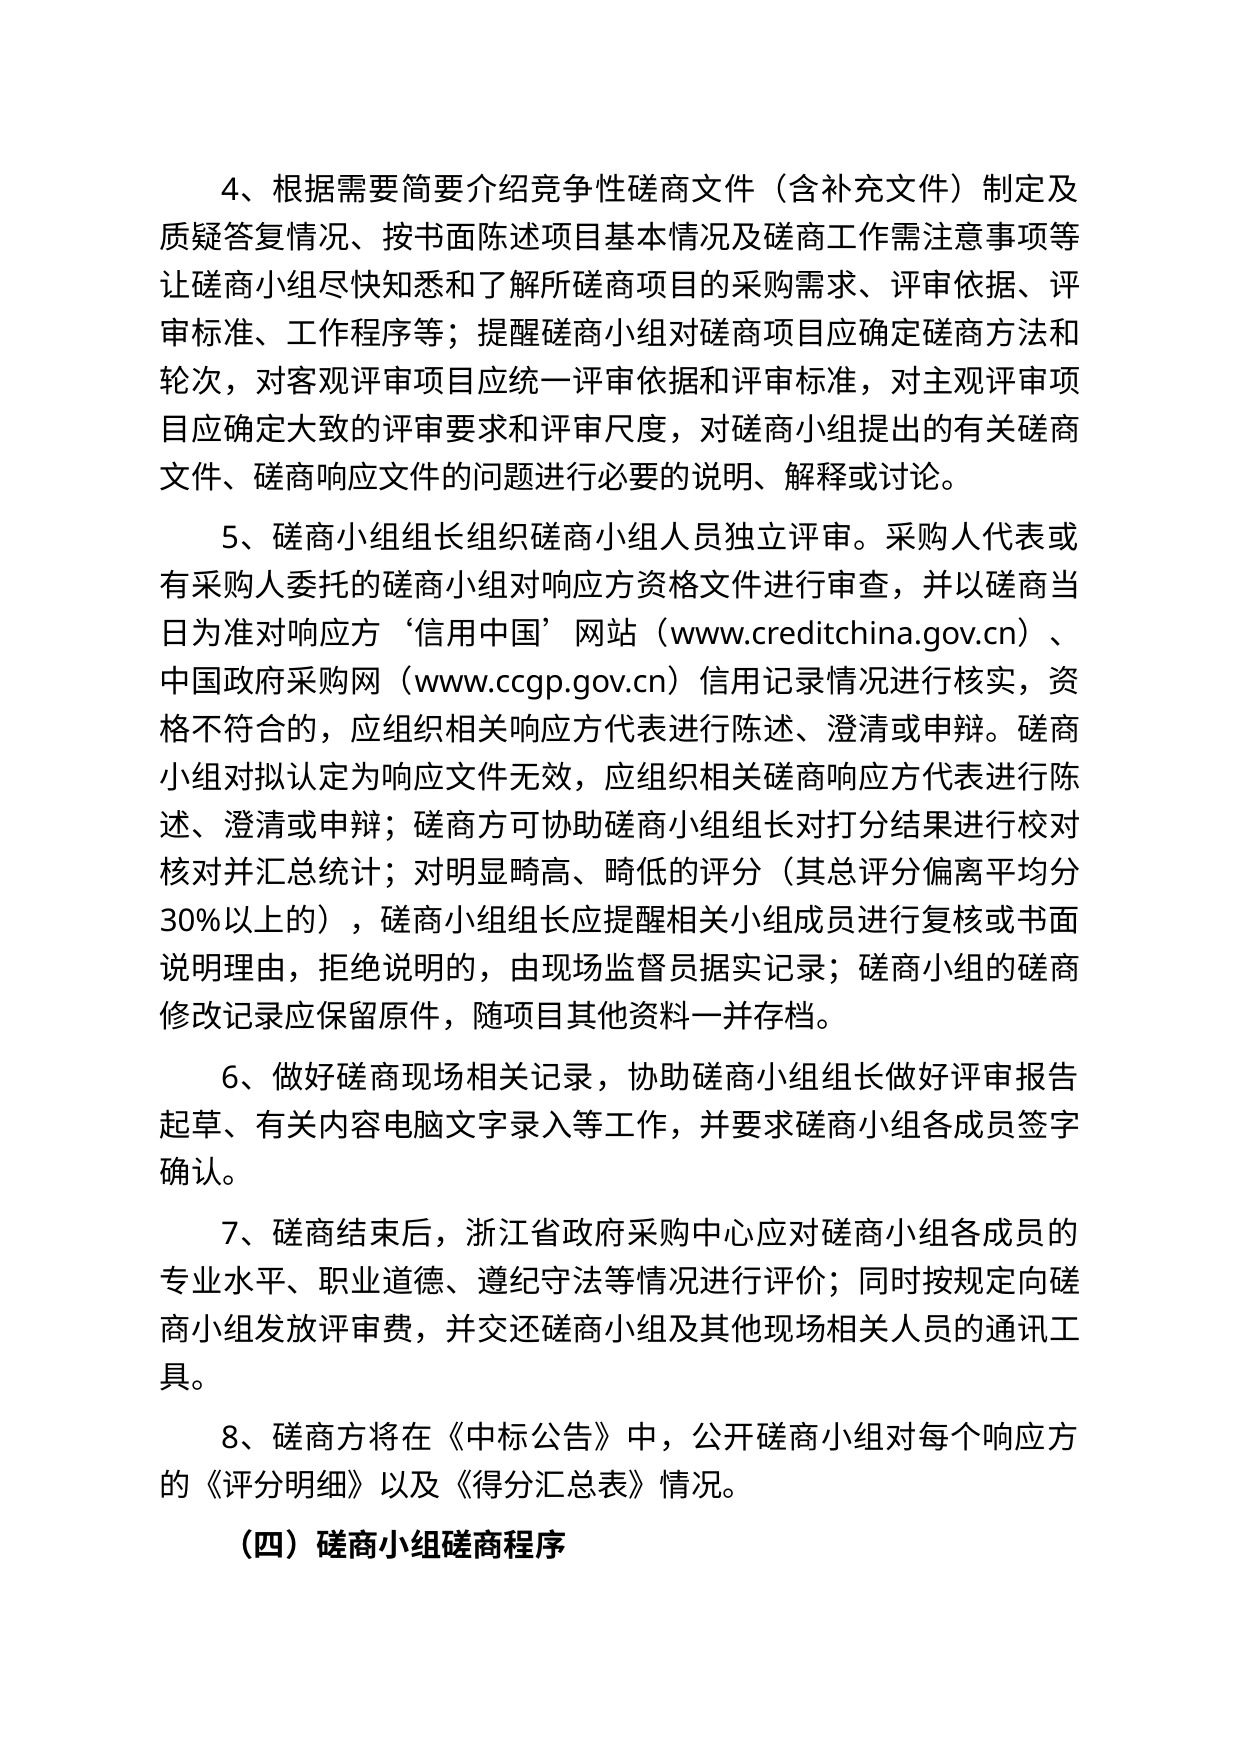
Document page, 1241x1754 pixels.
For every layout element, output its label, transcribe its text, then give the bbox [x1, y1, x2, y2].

text 5、磋商小组组长组织磋商小组人员独立评审。采购人代表或有采购人委托的磋商小组对响应方资格文件进行审查，并以磋商当日为准对响应方‘信用中国’网站（www.creditchina.gov.cn）、中国政府采购网（www.ccgp.gov.cn）信用记录情况进行核实，资格不符合的，应组织相关响应方代表进行陈述、澄清或申辩。磋商小组对拟认定为响应文件无效，应组织相关磋商响应方代表进行陈述、澄清或申辩；磋商方可协助磋商小组组长对打分结果进行校对、核对并汇总统计；对明显畸高、畸低的评分（其总评分偏离平均分30%以上的），磋商小组组长应提醒相关小组成员进行复核或书面说明理由，拒绝说明的，由现场监督员据实记录；磋商小组的磋商、修改记录应保留原件，随项目其他资料一并存档。 [159, 510, 1081, 1037]
text 8、磋商方将在《中标公告》中，公开磋商小组对每个响应方的《评分明细》以及《得分汇总表》情况。 [159, 1410, 1081, 1506]
text 6、做好磋商现场相关记录，协助磋商小组组长做好评审报告起草、有关内容电脑文字录入等工作，并要求磋商小组各成员签字确认。 [159, 1050, 1081, 1193]
text （四）磋商小组磋商程序 [159, 1518, 1081, 1566]
text 4、根据需要简要介绍竞争性磋商文件（含补充文件）制定及质疑答复情况、按书面陈述项目基本情况及磋商工作需注意事项等，让磋商小组尽快知悉和了解所磋商项目的采购需求、评审依据、评审标准、工作程序等；提醒磋商小组对磋商项目应确定磋商方法和轮次，对客观评审项目应统一评审依据和评审标准，对主观评审项目应确定大致的评审要求和评审尺度，对磋商小组提出的有关磋商文件、磋商响应文件的问题进行必要的说明、解释或讨论。 [159, 162, 1081, 498]
text 7、磋商结束后，浙江省政府采购中心应对磋商小组各成员的专业水平、职业道德、遵纪守法等情况进行评价；同时按规定向磋商小组发放评审费，并交还磋商小组及其他现场相关人员的通讯工具。 [159, 1206, 1081, 1398]
